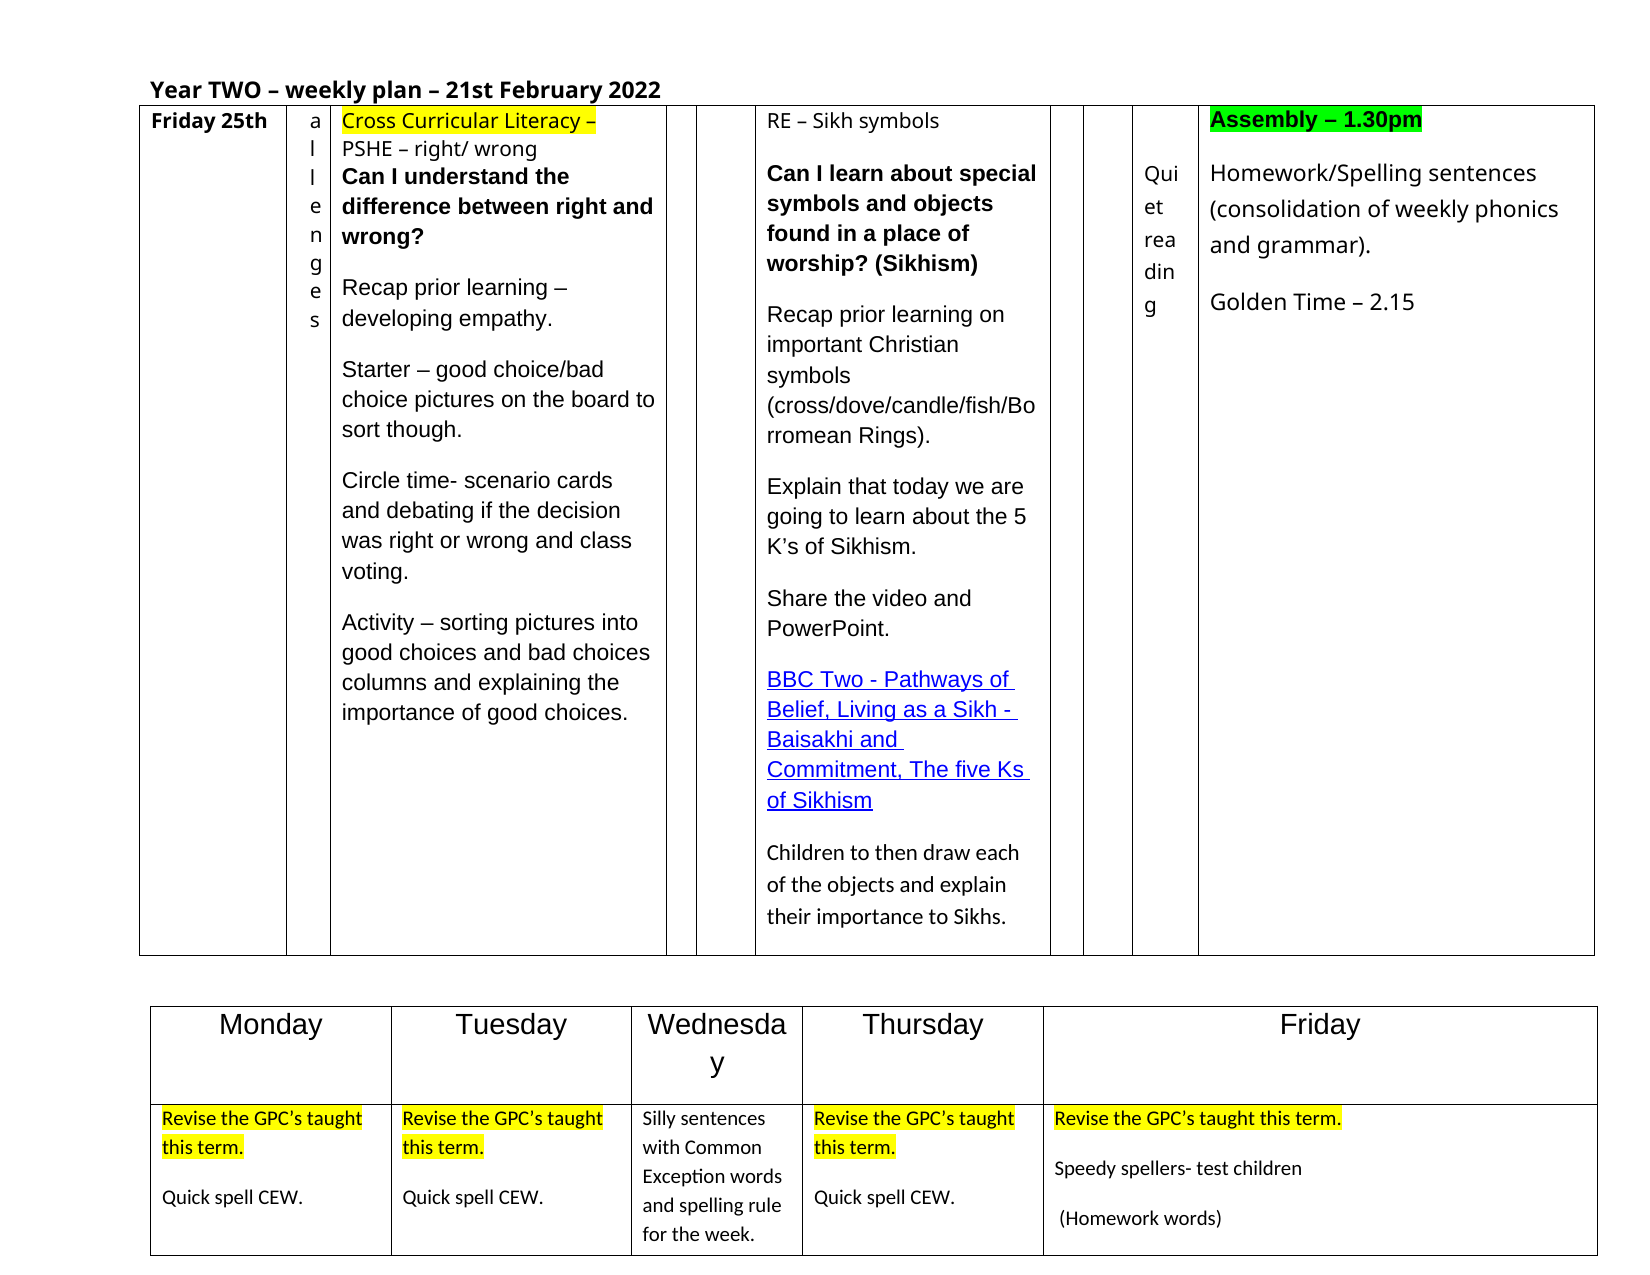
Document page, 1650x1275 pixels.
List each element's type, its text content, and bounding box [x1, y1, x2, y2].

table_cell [392, 1105, 631, 1254]
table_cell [632, 1105, 802, 1254]
table_header Monday [151, 1007, 391, 1104]
table_cell Cross Curricular Literacy – PSHE – right/ wrong Can I understand the difference between right and wrong? Recap prior learning – developing empathy. Starter – good choice/bad choice pictures on the board to sort though. Circle time- scenario cards and debating if the decision was right or wrong and class voting. Activity – sorting pictures into good choices and bad choices columns and explaining the importance of good choices. [331, 106, 666, 955]
table_cell Assembly – 1.30pm Homework/Spelling sentences (consolidation of weekly phonics and grammar). Golden Time – 2.15 [1199, 106, 1594, 955]
table_cell Quiet reading [1133, 106, 1198, 955]
table_cell Registration/table challenges [287, 106, 330, 955]
table_header Thursday [803, 1007, 1043, 1104]
table_cell Friday 25th [140, 106, 286, 955]
table_header Wednesday [632, 1007, 802, 1104]
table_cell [1044, 1105, 1597, 1254]
table_header Friday [1044, 1007, 1597, 1104]
table_header Tuesday [392, 1007, 631, 1104]
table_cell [151, 1105, 391, 1254]
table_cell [803, 1105, 1043, 1254]
table_cell RE – Sikh symbols Can I learn about special symbols and objects found in a place of worship? (Sikhism) Recap prior learning on important Christian symbols (cross/dove/candle/fish/Borromean Rings). Explain that today we are going to learn about the 5 K’s of Sikhism. Share the video and PowerPoint. BBC Two - Pathways of Belief, Living as a Sikh - Baisakhi and Commitment, The five Ks of Sikhism Children to then draw each of the objects and explain their importance to Sikhs. [756, 106, 1050, 955]
